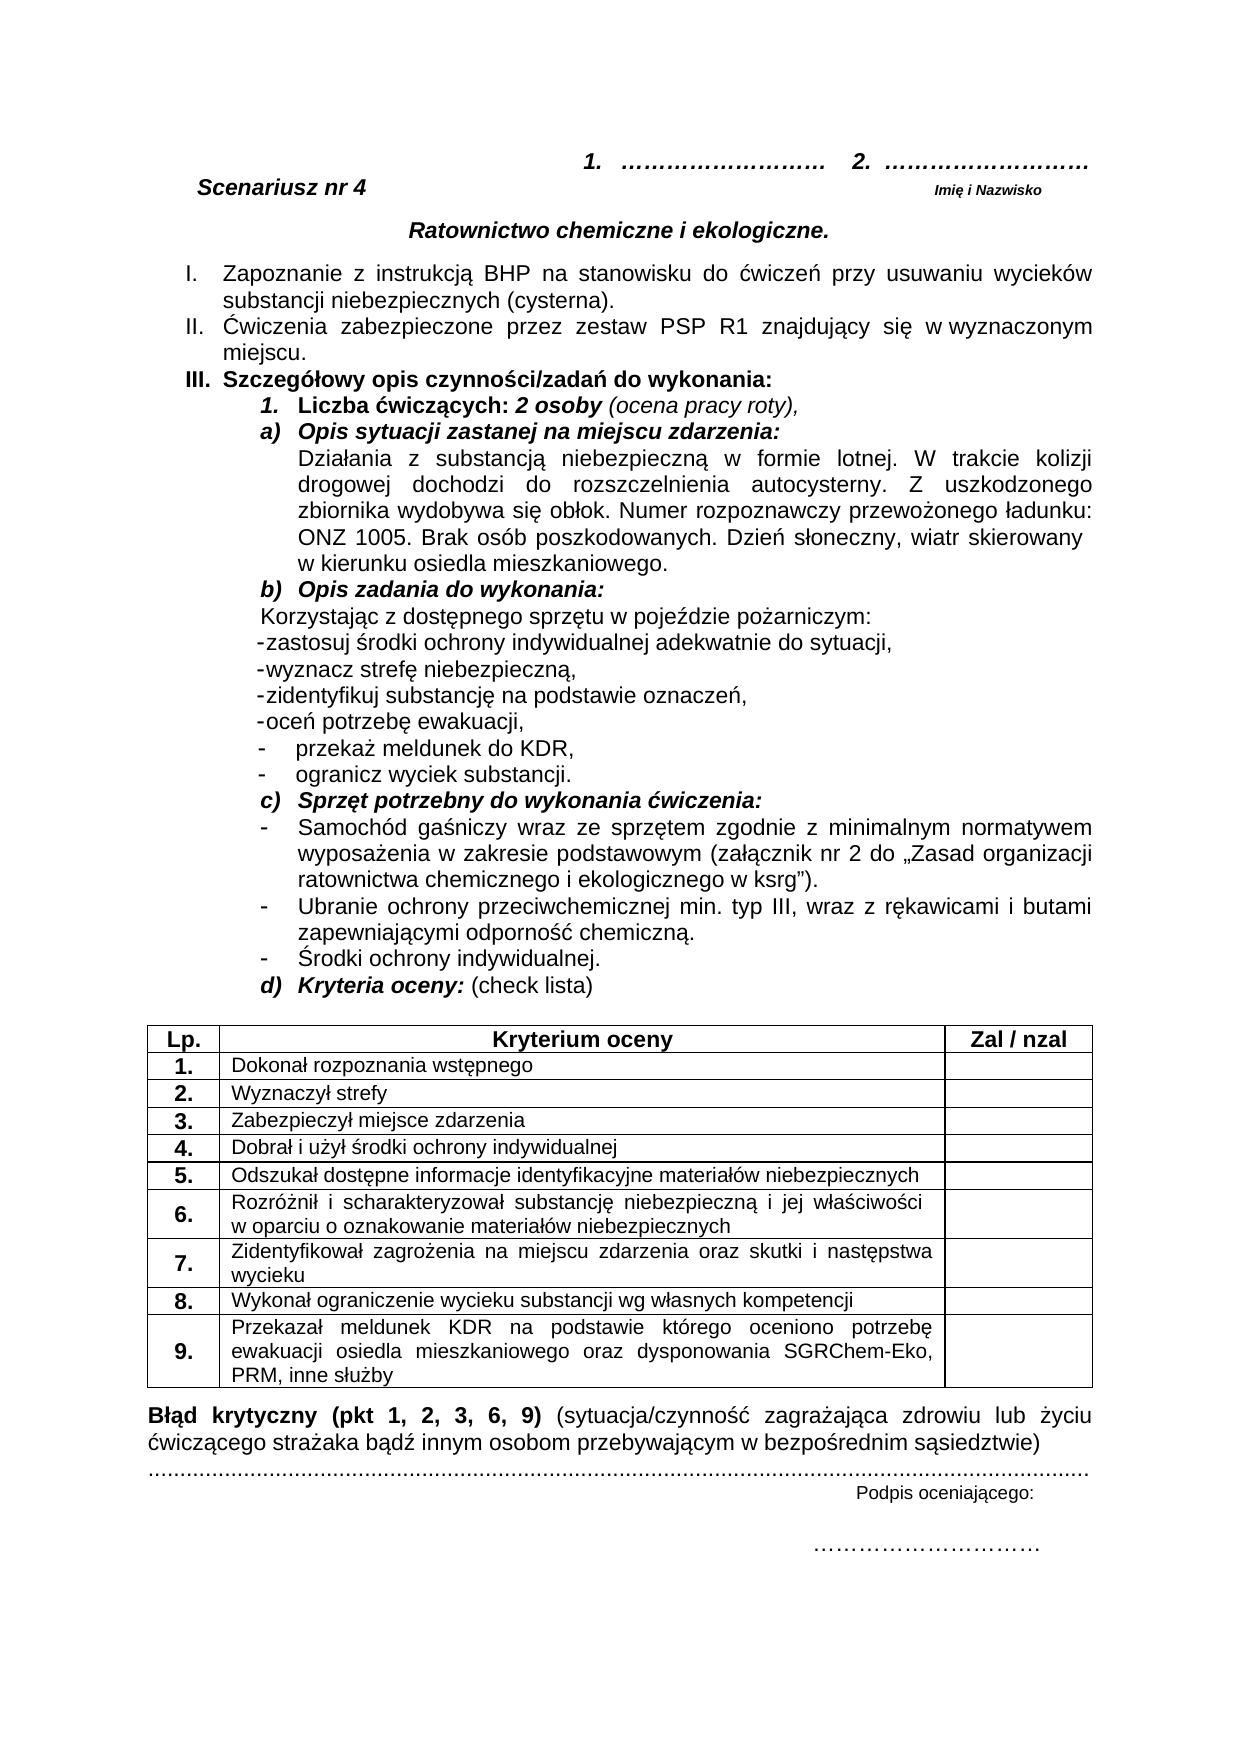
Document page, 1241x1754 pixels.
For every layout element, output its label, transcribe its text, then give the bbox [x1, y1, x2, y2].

table_cell [946, 1135, 1092, 1161]
list Ćwiczenia zabezpieczone przez zestaw PSP R1 znajdujący się w wyznaczonym miejscu. [185, 313, 1093, 366]
table_cell 4. [148, 1135, 219, 1161]
table_cell Przekazał meldunek KDR na podstawie którego oceniono potrzebę ewakuacji osiedla mieszkaniowego oraz dysponowania SGRChem-Eko, PRM, inne służby [220, 1315, 944, 1387]
table_cell Wyznaczył strefy [220, 1080, 944, 1107]
table_header Kryterium oceny [220, 1026, 944, 1052]
list Błąd krytyczny (pkt 1, 2, 3, 6, 9) (sytuacja/czynność zagrażająca zdrowiu lub życiu ćwiczącego strażaka bądź innym osobom przebywającym w bezpośrednim sąsiedztwie) [148, 1402, 1093, 1455]
text Ratownictwo chemiczne i ekologiczne. [148, 217, 1093, 243]
list Środki ochrony indywidualnej. [260, 945, 1093, 972]
list Opis sytuacji zastanej na miejscu zdarzenia: [260, 418, 1093, 445]
list Zapoznanie z instrukcją BHP na stanowisku do ćwiczeń przy usuwaniu wycieków substancji niebezpiecznych (cysterna). [185, 260, 1093, 313]
table_cell [946, 1190, 1092, 1238]
table_cell Rozróżnił i scharakteryzował substancję niebezpieczną i jej właściwości w oparciu o oznakowanie materiałów niebezpiecznych [220, 1190, 944, 1238]
list Szczegółowy opis czynności/zadań do wykonania: [185, 366, 1093, 392]
table_cell [946, 1239, 1092, 1287]
list Kryteria oceny: (check lista) [260, 972, 1093, 998]
table_cell Dobrał i użył środki ochrony indywidualnej [220, 1135, 944, 1161]
list ……………………… 2. ……………………… [260, 148, 1093, 174]
list ogranicz wyciek substancji. [258, 761, 1093, 787]
list Sprzęt potrzebny do wykonania ćwiczenia: [260, 787, 1093, 814]
table_cell Dokonał rozpoznania wstępnego [220, 1053, 944, 1079]
table_cell 8. [148, 1288, 219, 1314]
table_cell 6. [148, 1190, 219, 1238]
list Działania z substancją niebezpieczną w formie lotnej. W trakcie kolizji drogowej dochodzi do rozszczelnienia autocysterny. Z uszkodzonego zbiornika wydobywa się obłok. Numer rozpoznawczy przewożonego ładunku: ONZ 1005. Brak osób poszkodowanych. Dzień słoneczny, wiatr skierowany w kierunku osiedla mieszkaniowego. [298, 445, 1093, 576]
table_cell [946, 1288, 1092, 1314]
list Korzystając z dostępnego sprzętu w pojeździe pożarniczym: [260, 603, 1093, 629]
table_cell [946, 1080, 1092, 1107]
list .................................................................................................................................................... [148, 1455, 1093, 1482]
table_header Lp. [148, 1026, 219, 1052]
list Ubranie ochrony przeciwchemicznej min. typ III, wraz z rękawicami i butami zapewniającymi odporność chemiczną. [260, 893, 1093, 945]
list zidentyfikuj substancję na podstawie oznaczeń, [257, 682, 1093, 708]
text ………………………… [812, 1529, 1093, 1556]
table_cell 2. [148, 1080, 219, 1107]
list oceń potrzebę ewakuacji, [257, 708, 1093, 734]
list Liczba ćwiczących: 2 osoby (ocena pracy roty), [260, 392, 1093, 418]
table_cell Odszukał dostępne informacje identyfikacyjne materiałów niebezpiecznych [220, 1163, 944, 1189]
list zastosuj środki ochrony indywidualnej adekwatnie do sytuacji, [257, 629, 1093, 656]
table_cell Zidentyfikował zagrożenia na miejscu zdarzenia oraz skutki i następstwa wycieku [220, 1239, 944, 1287]
table_cell [946, 1108, 1092, 1134]
table_cell 7. [148, 1239, 219, 1287]
table_cell [946, 1315, 1092, 1387]
text Scenariusz nr 4 Imię i Nazwisko [148, 174, 1093, 200]
table_cell 5. [148, 1163, 219, 1189]
table_cell [946, 1163, 1092, 1189]
list Samochód gaśniczy wraz ze sprzętem zgodnie z minimalnym normatywem wyposażenia w zakresie podstawowym (załącznik nr 2 do „Zasad organizacji ratownictwa chemicznego i ekologicznego w ksrg”). [260, 814, 1093, 893]
table_cell 9. [148, 1315, 219, 1387]
list przekaż meldunek do KDR, [258, 734, 1093, 761]
table_cell [946, 1053, 1092, 1079]
table_header Zal / nzal [946, 1026, 1092, 1052]
table_cell Wykonał ograniczenie wycieku substancji wg własnych kompetencji [220, 1288, 944, 1314]
table_cell Zabezpieczył miejsce zdarzenia [220, 1108, 944, 1134]
list wyznacz strefę niebezpieczną, [257, 656, 1093, 682]
table_cell 3. [148, 1108, 219, 1134]
list Opis zadania do wykonania: [260, 576, 1093, 603]
list Podpis oceniającego: [797, 1482, 1093, 1503]
table_cell 1. [148, 1053, 219, 1079]
